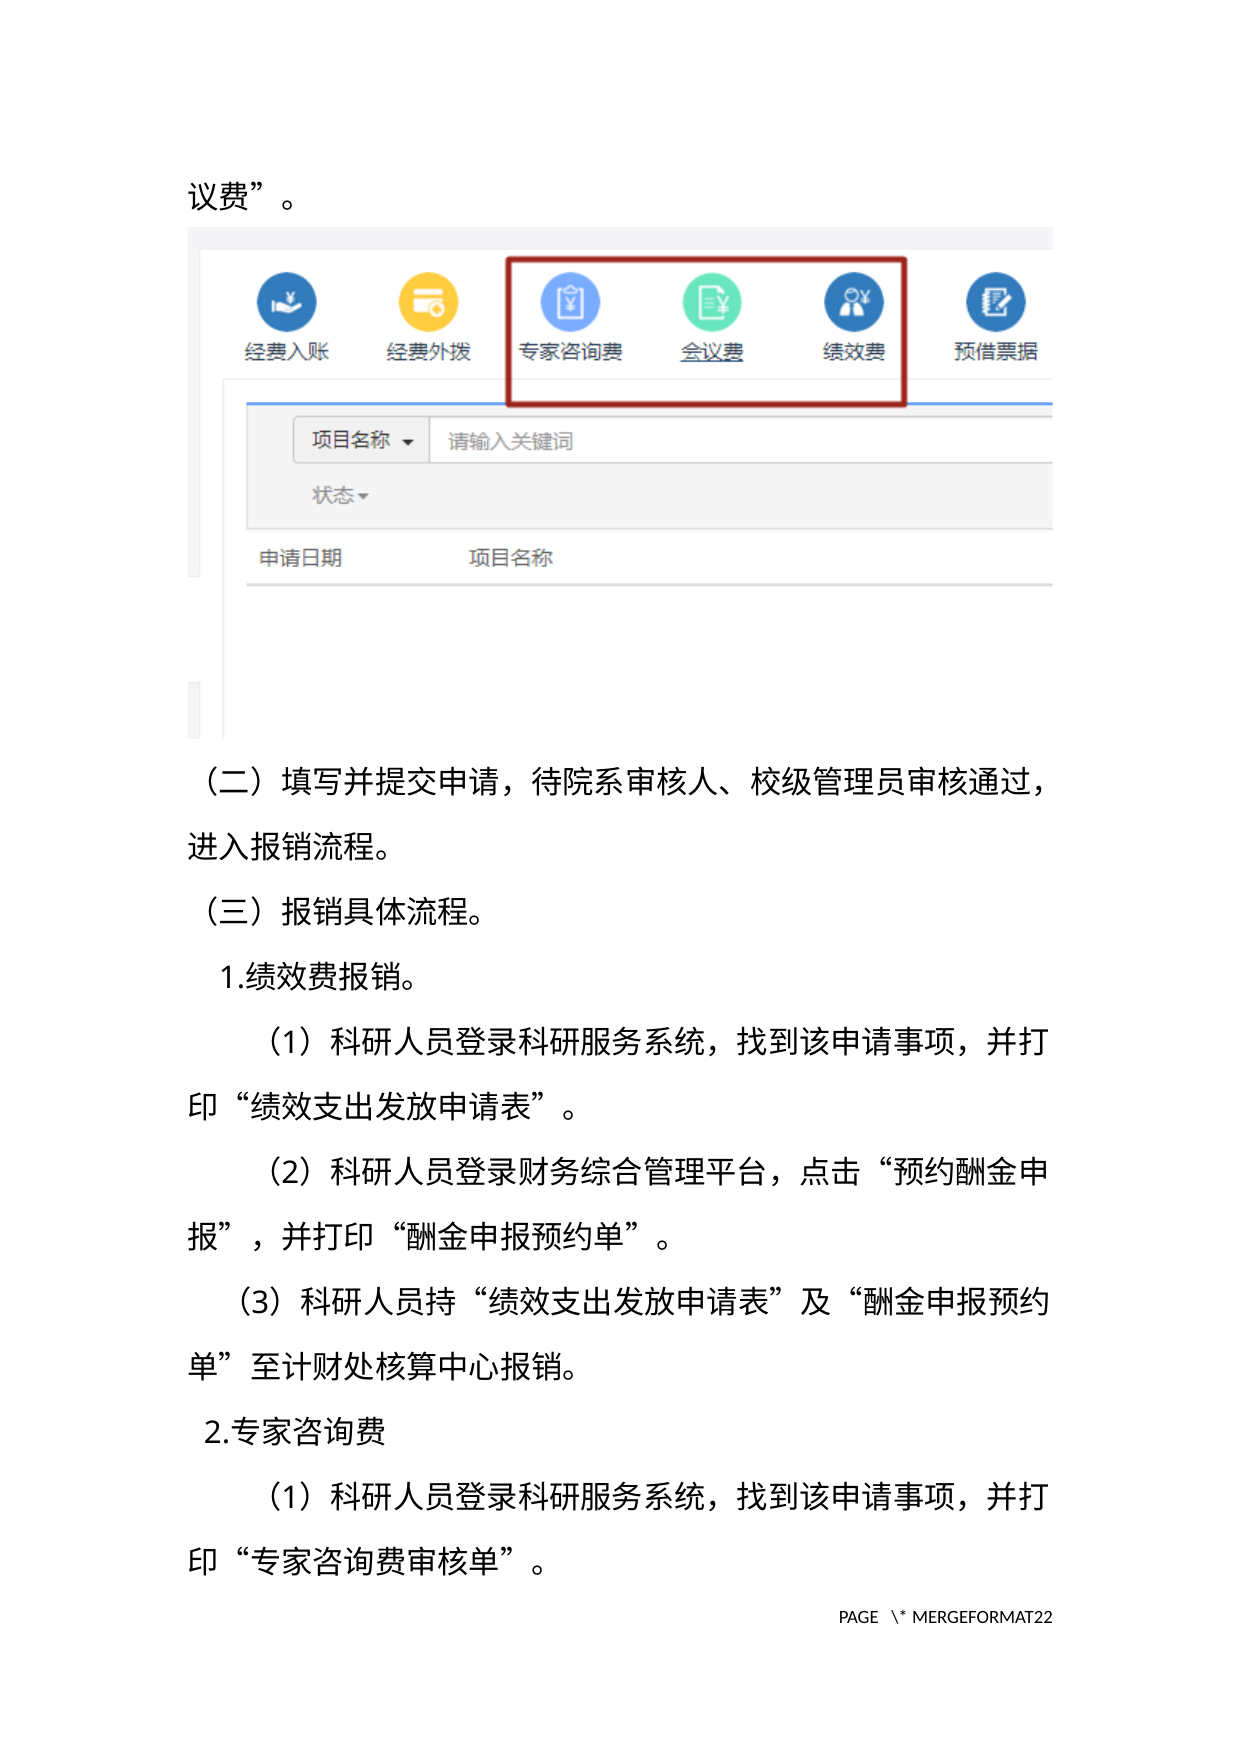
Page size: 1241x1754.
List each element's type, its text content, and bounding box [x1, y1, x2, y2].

list 填写并提交申请，待院系审核人、校级管理员审核通过，进入报销流程。 [187, 747, 1053, 877]
text （三）报销具体流程。 [187, 877, 1053, 942]
text 2.专家咨询费 [187, 1397, 1053, 1462]
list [187, 162, 1053, 227]
text 1.绩效费报销。 [187, 942, 1053, 1007]
text （3）科研人员持“绩效支出发放申请表”及“酬金申报预约单”至计财处核算中心报销。 [187, 1267, 1053, 1397]
text （1）科研人员登录科研服务系统，找到该申请事项，并打印“绩效支出发放申请表”。 [187, 1007, 1053, 1137]
text （1）科研人员登录科研服务系统，找到该申请事项，并打印“专家咨询费审核单”。 [187, 1462, 1053, 1592]
picture [187, 227, 1053, 739]
text （2）科研人员登录财务综合管理平台，点击“预约酬金申报”，并打印“酬金申报预约单”。 [187, 1137, 1053, 1267]
